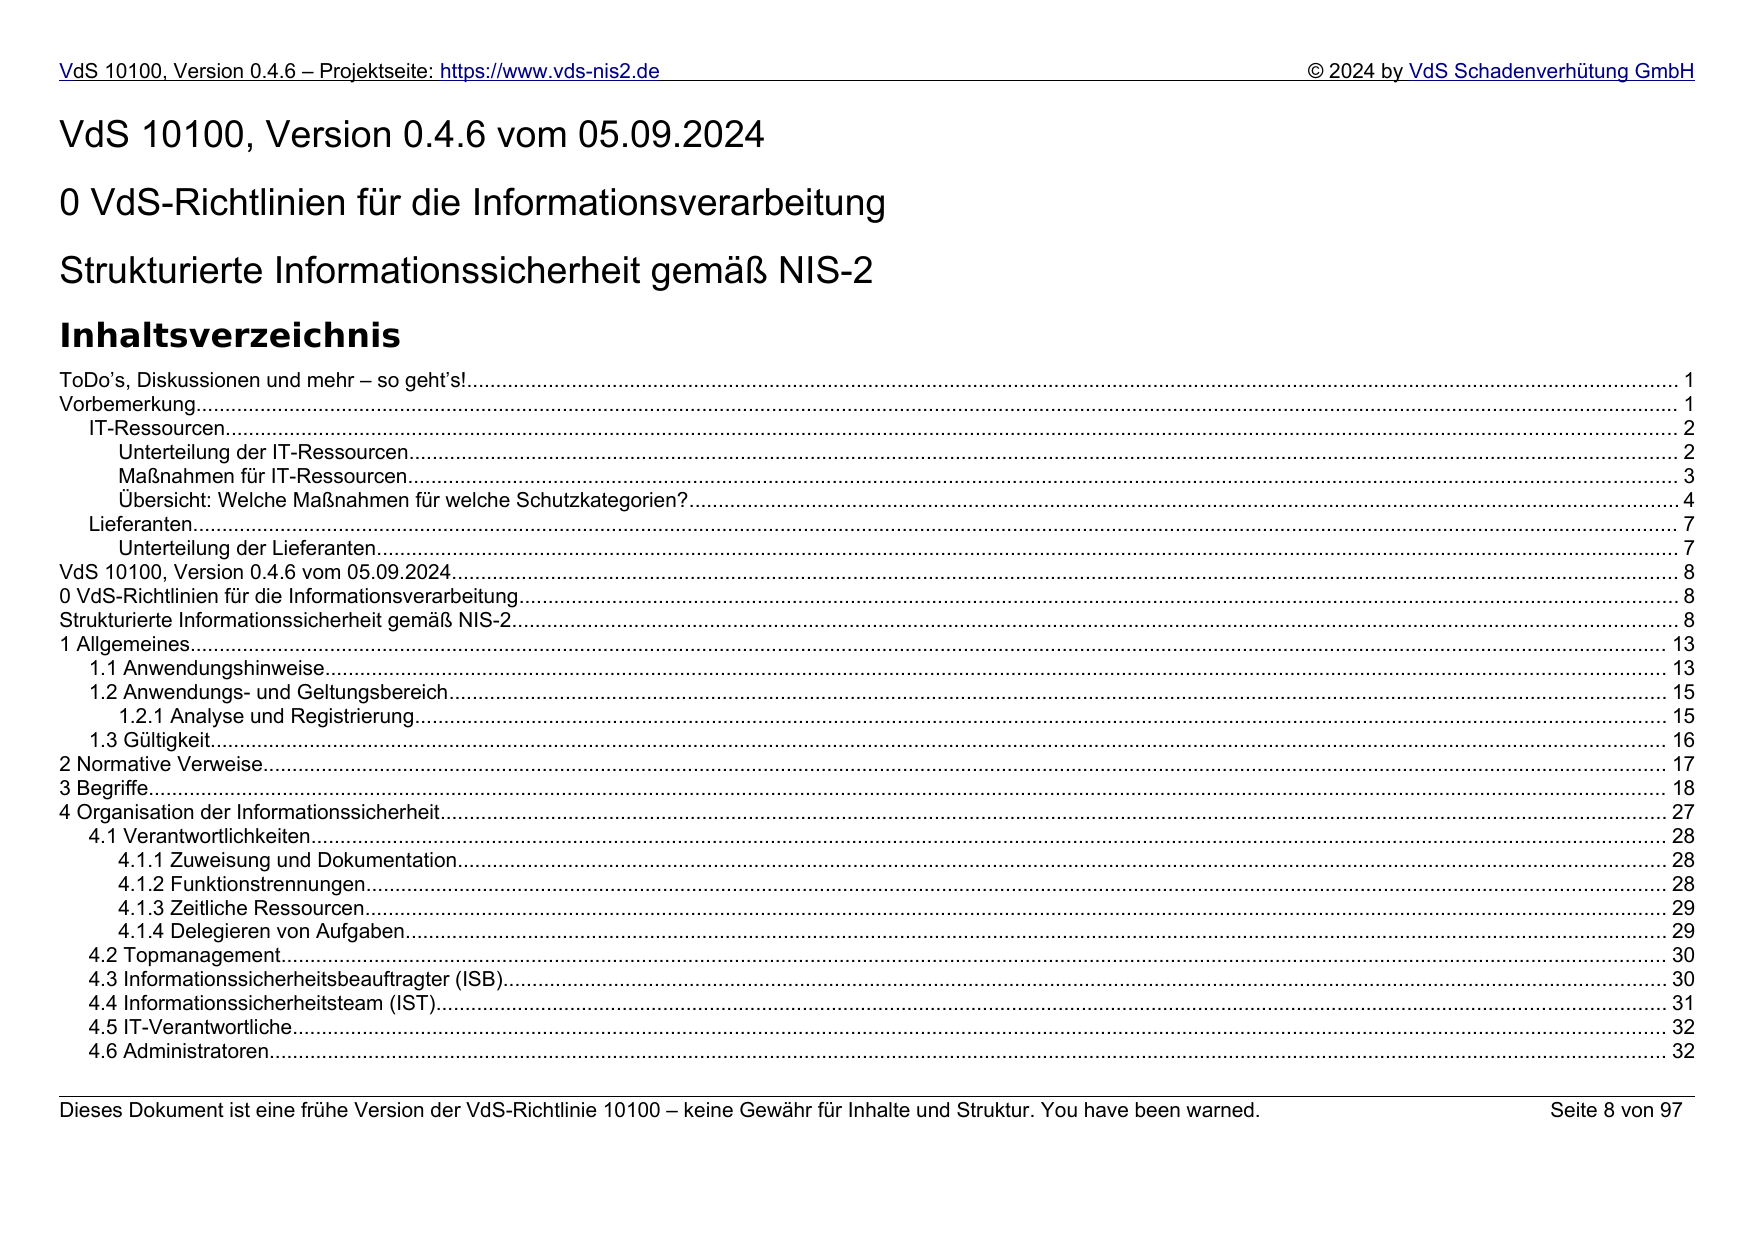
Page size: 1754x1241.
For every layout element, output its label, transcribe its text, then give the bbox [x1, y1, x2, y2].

subtitle VdS 10100, Version 0.4.6 vom 05.09.2024 [59, 112, 1695, 156]
subtitle 0 VdS-Richtlinien für die Informationsverarbeitung [59, 181, 1695, 224]
subtitle Strukturierte Informationssicherheit gemäß NIS-2 [59, 249, 1695, 292]
